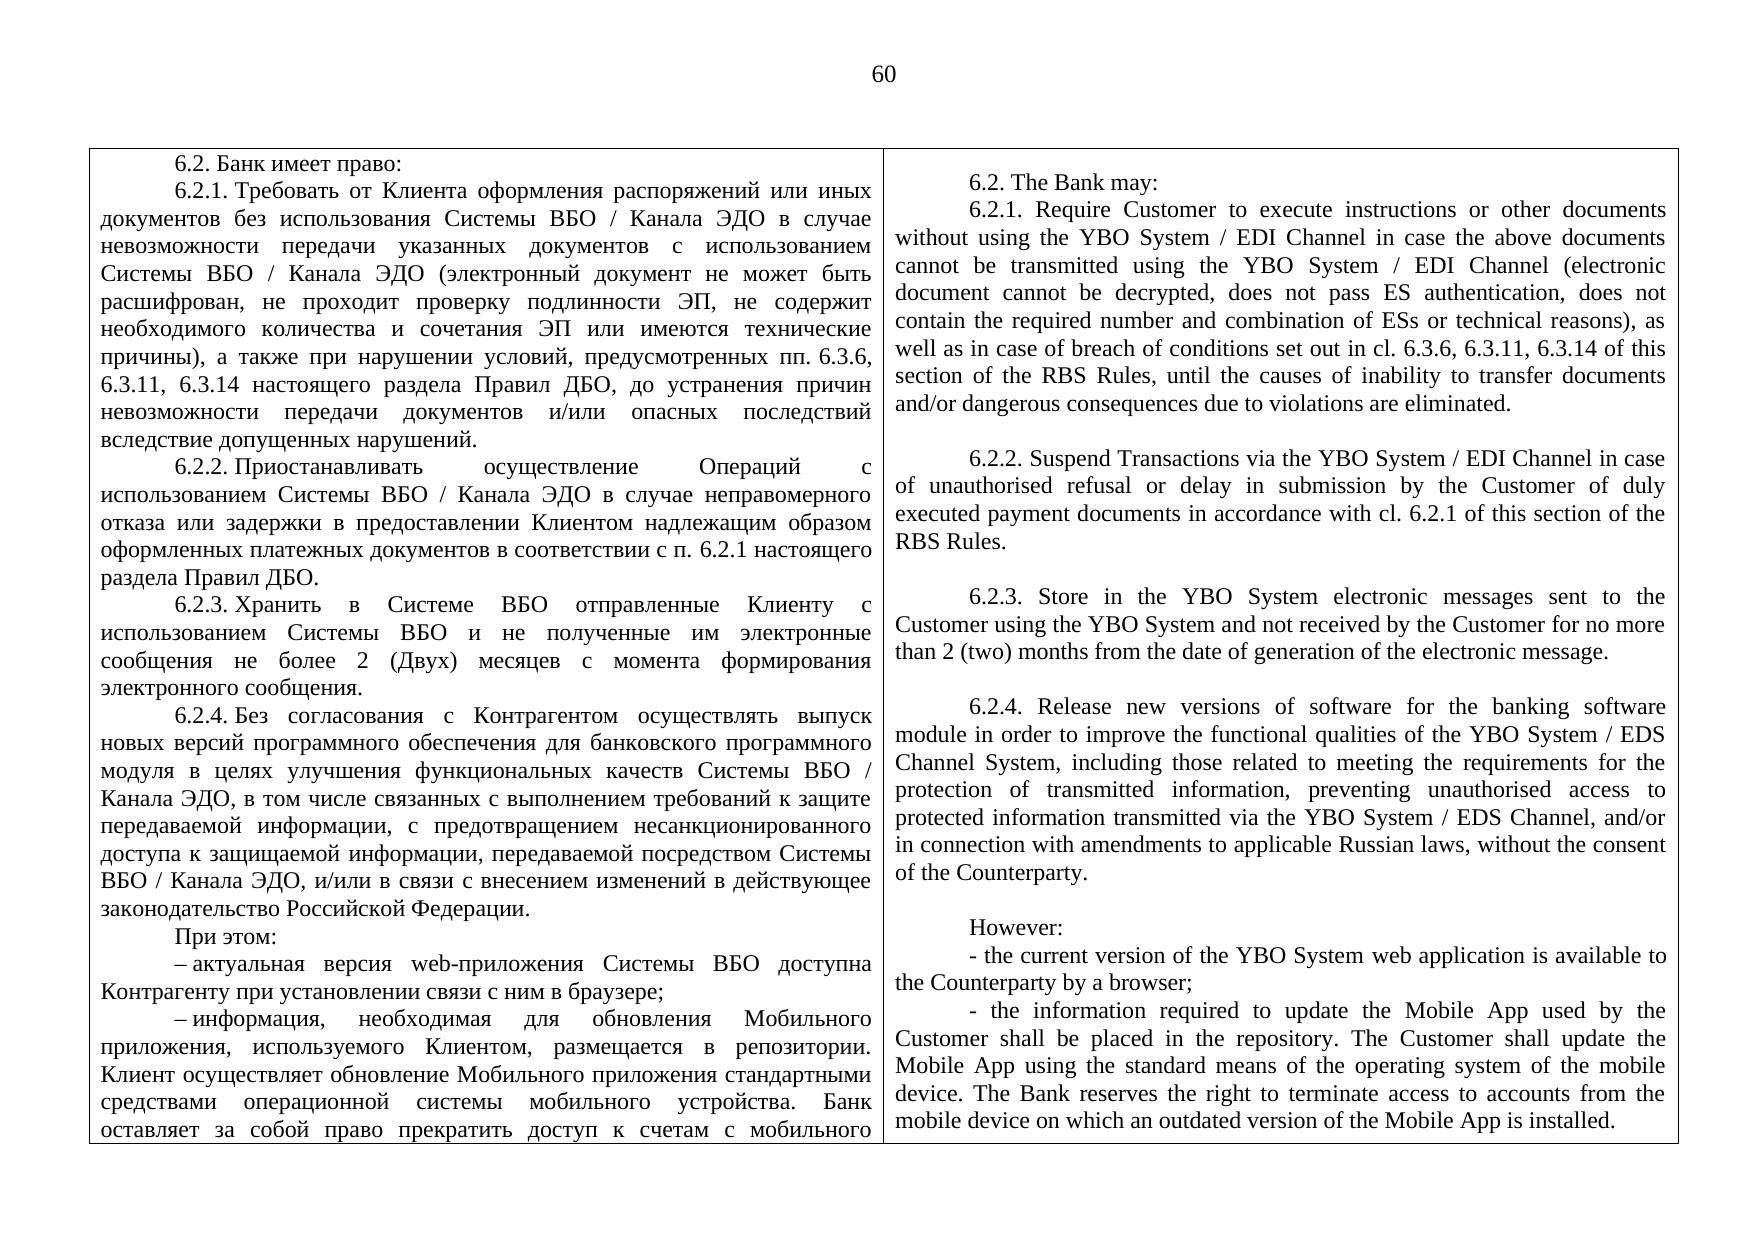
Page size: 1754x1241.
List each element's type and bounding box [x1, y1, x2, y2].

table_cell [884, 149, 1678, 1142]
table_cell [90, 149, 883, 1142]
